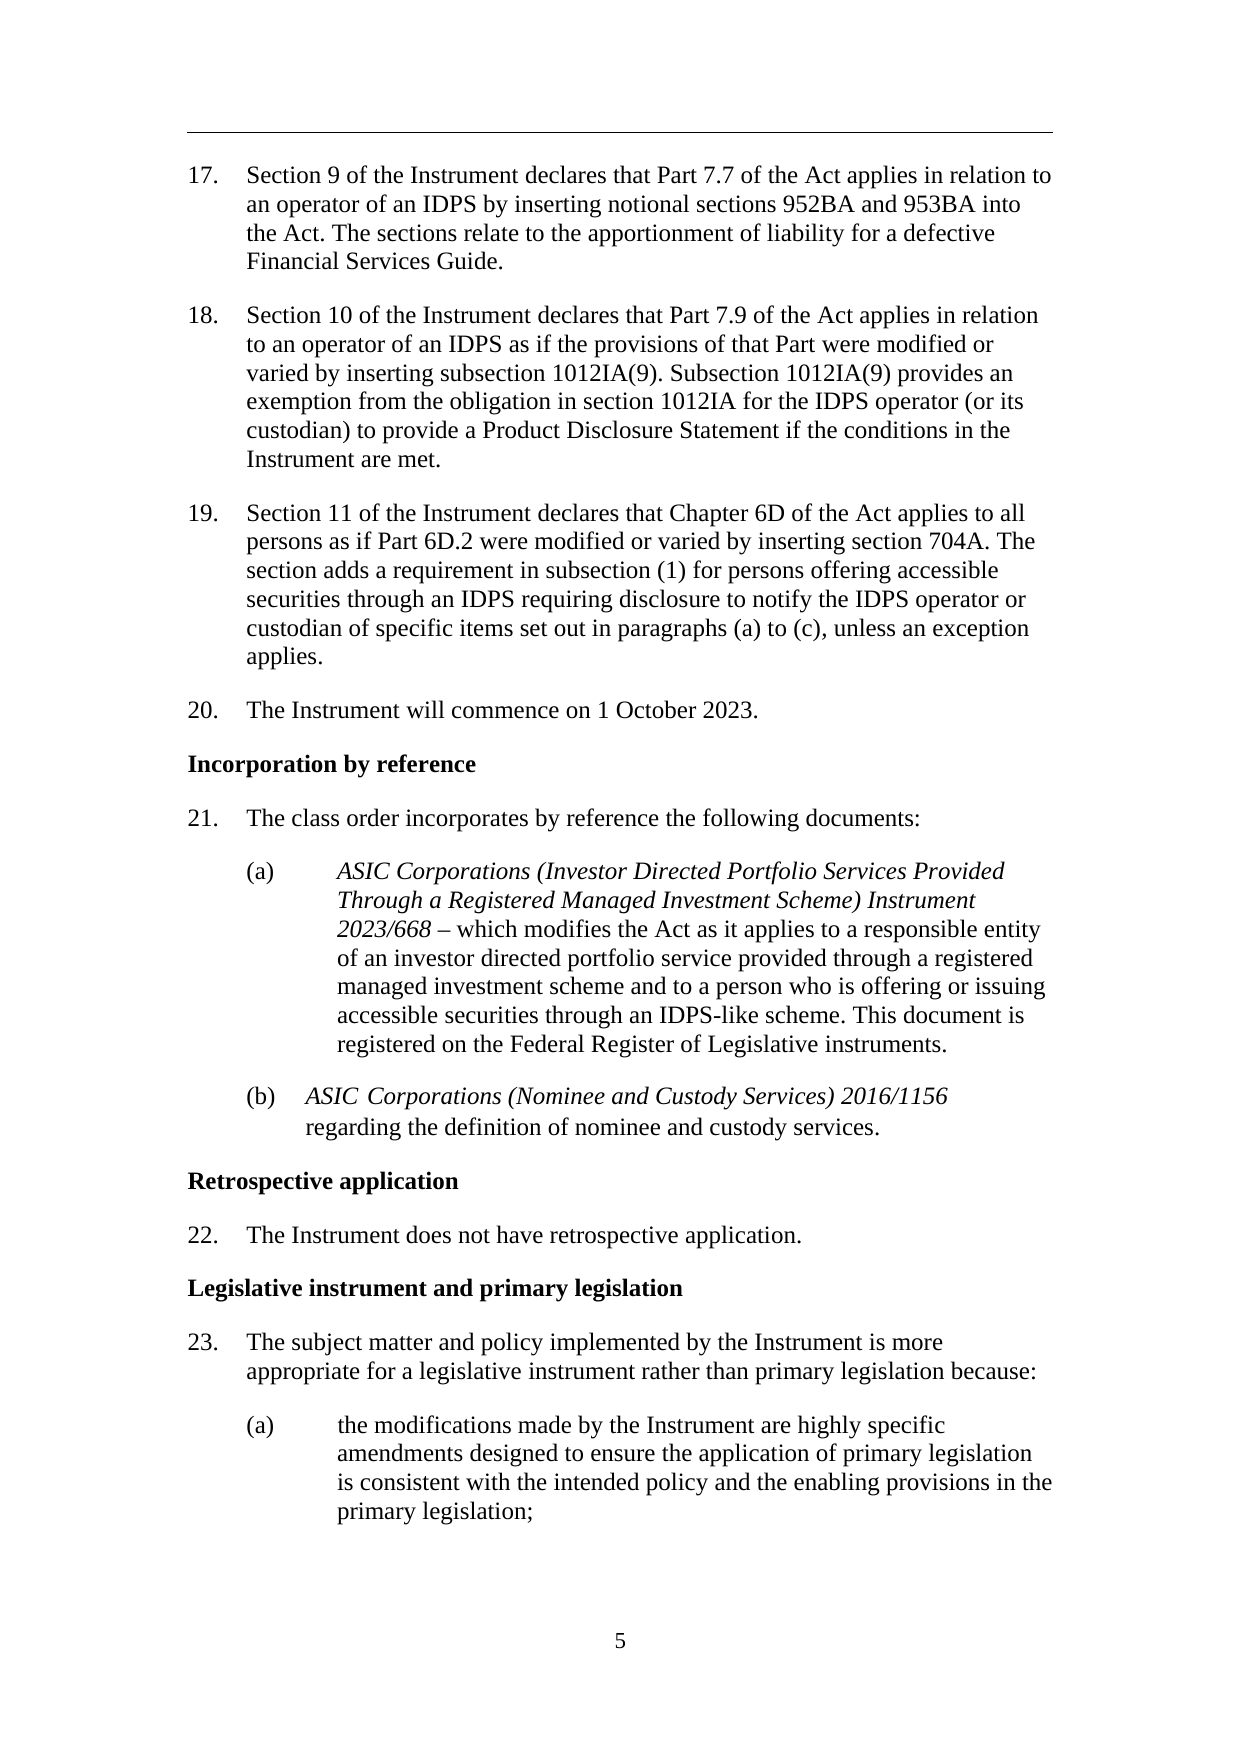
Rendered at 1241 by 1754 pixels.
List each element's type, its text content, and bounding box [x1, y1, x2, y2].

text 21. The class order incorporates by reference the following documents: [187, 803, 1053, 831]
text (a) the modifications made by the Instrument are highly specific amendments designed to ensure the application of primary legislation is consistent with the intended policy and the enabling provisions in the primary legislation; [246, 1410, 1053, 1525]
text (a) ASIC Corporations (Investor Directed Portfolio Services Provided Through a Registered Managed Investment Scheme) Instrument 2023/668 – which modifies the Act as it applies to a responsible entity of an investor directed portfolio service provided through a registered managed investment scheme and to a person who is offering or issuing accessible securities through an IDPS-like scheme. This document is registered on the Federal Register of Legislative instruments. [246, 856, 1053, 1058]
text Retrospective application [187, 1166, 1053, 1195]
text 20. The Instrument will commence on 1 October 2023. [187, 695, 1053, 724]
text 18. Section 10 of the Instrument declares that Part 7.9 of the Act applies in relation to an operator of an IDPS as if the provisions of that Part were modified or varied by inserting subsection 1012IA(9). Subsection 1012IA(9) provides an exemption from the obligation in section 1012IA for the IDPS operator (or its custodian) to provide a Product Disclosure Statement if the conditions in the Instrument are met. [187, 300, 1053, 473]
text Incorporation by reference [187, 749, 1053, 778]
text 17. Section 9 of the Instrument declares that Part 7.7 of the Act applies in relation to an operator of an IDPS by inserting notional sections 952BA and 953BA into the Act. The sections relate to the apportionment of liability for a defective Financial Services Guide. [187, 160, 1053, 275]
text 19. Section 11 of the Instrument declares that Chapter 6D of the Act applies to all persons as if Part 6D.2 were modified or varied by inserting section 704A. The section adds a requirement in subsection (1) for persons offering accessible securities through an IDPS requiring disclosure to notify the IDPS operator or custodian of specific items set out in paragraphs (a) to (c), unless an exception applies. [187, 498, 1053, 670]
text (b) ASIC Corporations (Nominee and Custody Services) 2016/1156 regarding the definition of nominee and custody services. [246, 1078, 1053, 1141]
text Legislative instrument and primary legislation [187, 1273, 1053, 1302]
text 22. The Instrument does not have retrospective application. [187, 1220, 1053, 1248]
